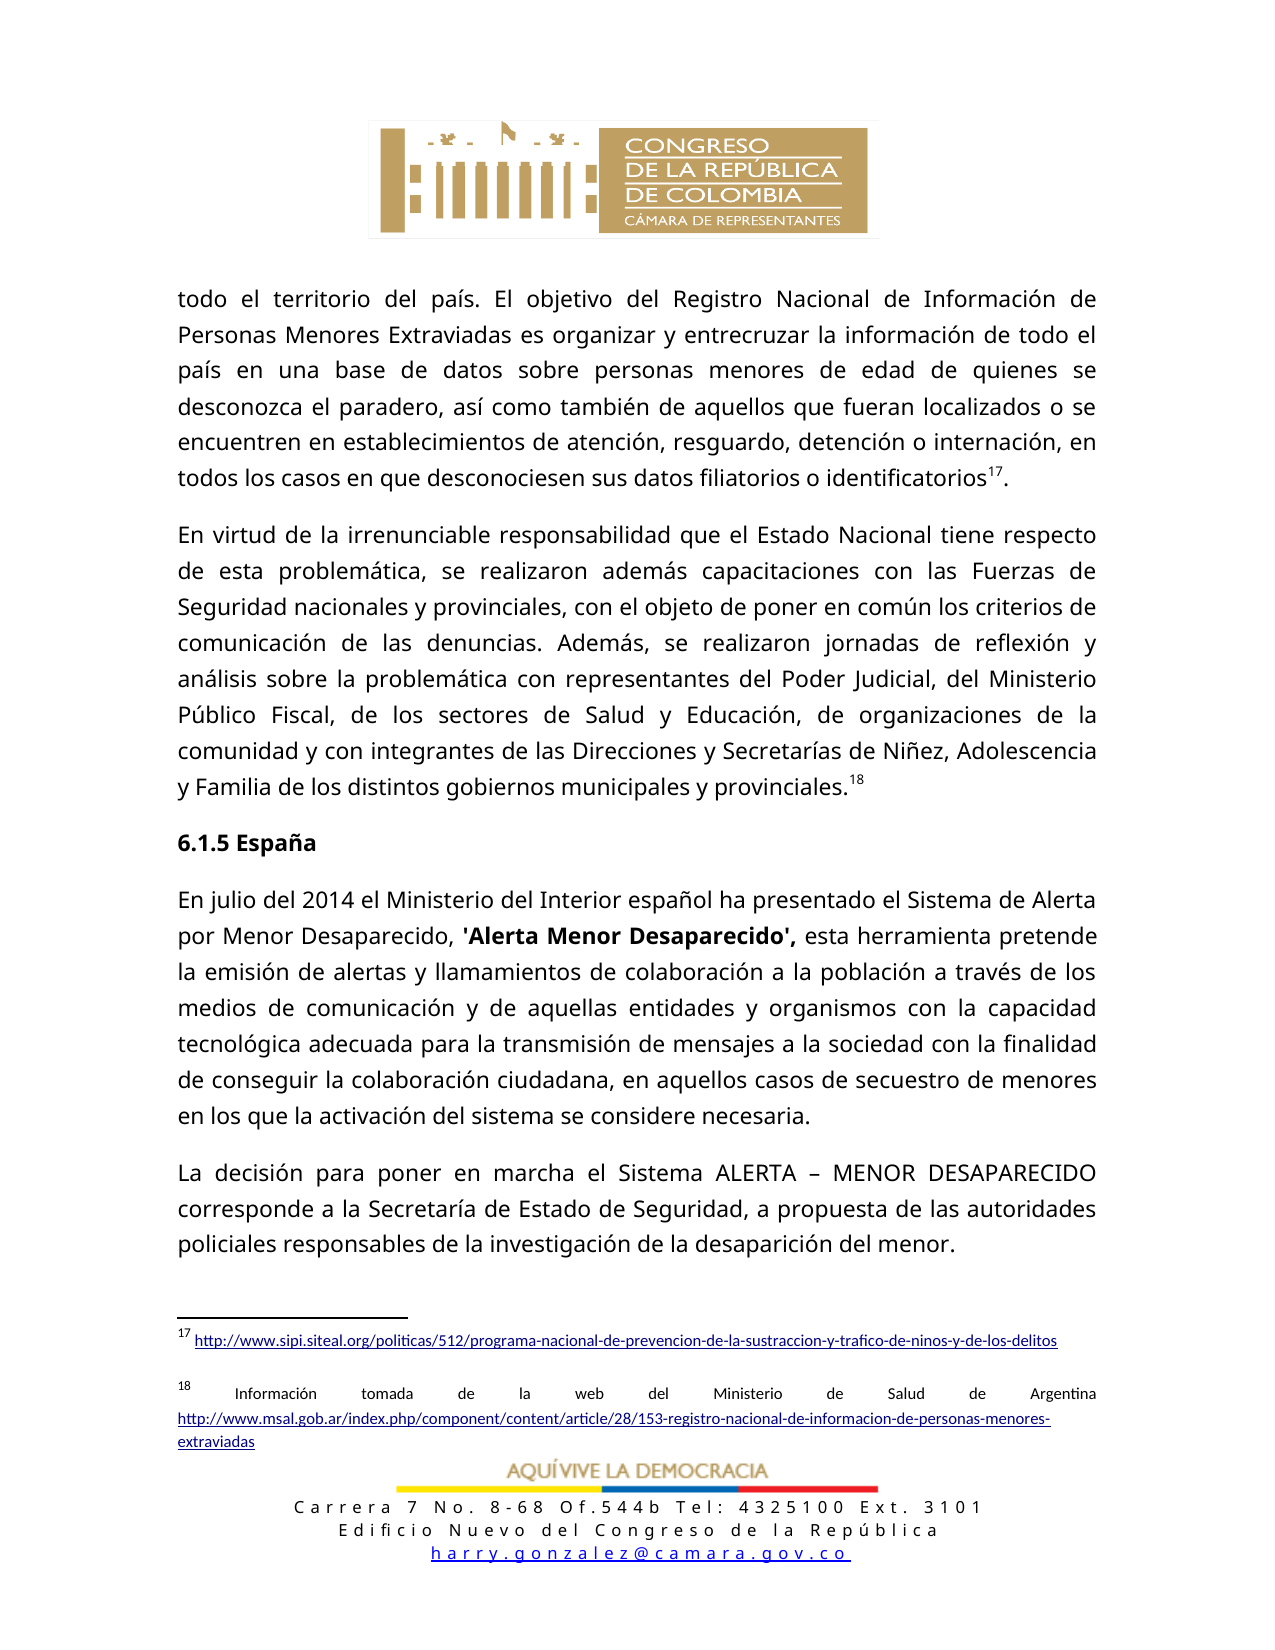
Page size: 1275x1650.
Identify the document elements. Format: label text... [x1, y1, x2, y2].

picture [368, 120, 880, 239]
text En virtud de la irrenunciable responsabilidad que el Estado Nacional tiene respecto de esta problemática, se realizaron además capacitaciones con las Fuerzas de Seguridad nacionales y provinciales, con el objeto de poner en común los criterios de comunicación de las denuncias. Además, se realizaron jornadas de reflexión y análisis sobre la problemática con representantes del Poder Judicial, del Ministerio Público Fiscal, de los sectores de Salud y Educación, de organizaciones de la comunidad y con integrantes de las Direcciones y Secretarías de Niñez, Adolescencia y Familia de los distintos gobiernos municipales y provinciales. [177, 519, 1098, 802]
picture [381, 1452, 894, 1496]
text 6.1.5 España [177, 827, 1098, 859]
text En julio del 2014 el Ministerio del Interior español ha presentado el Sistema de Alerta por Menor Desaparecido, 'Alerta Menor Desaparecido', esta herramienta pretende la emisión de alertas y llamamientos de colaboración a la población a través de los medios de comunicación y de aquellas entidades y organismos con la capacidad tecnológica adecuada para la transmisión de mensajes a la sociedad con la finalidad de conseguir la colaboración ciudadana, en aquellos casos de secuestro de menores en los que la activación del sistema se considere necesaria. [177, 884, 1098, 1131]
text La decisión para poner en marcha el Sistema ALERTA – MENOR DESAPARECIDO corresponde a la Secretaría de Estado de Seguridad, a propuesta de las autoridades policiales responsables de la investigación de la desaparición del menor. [177, 1157, 1098, 1260]
